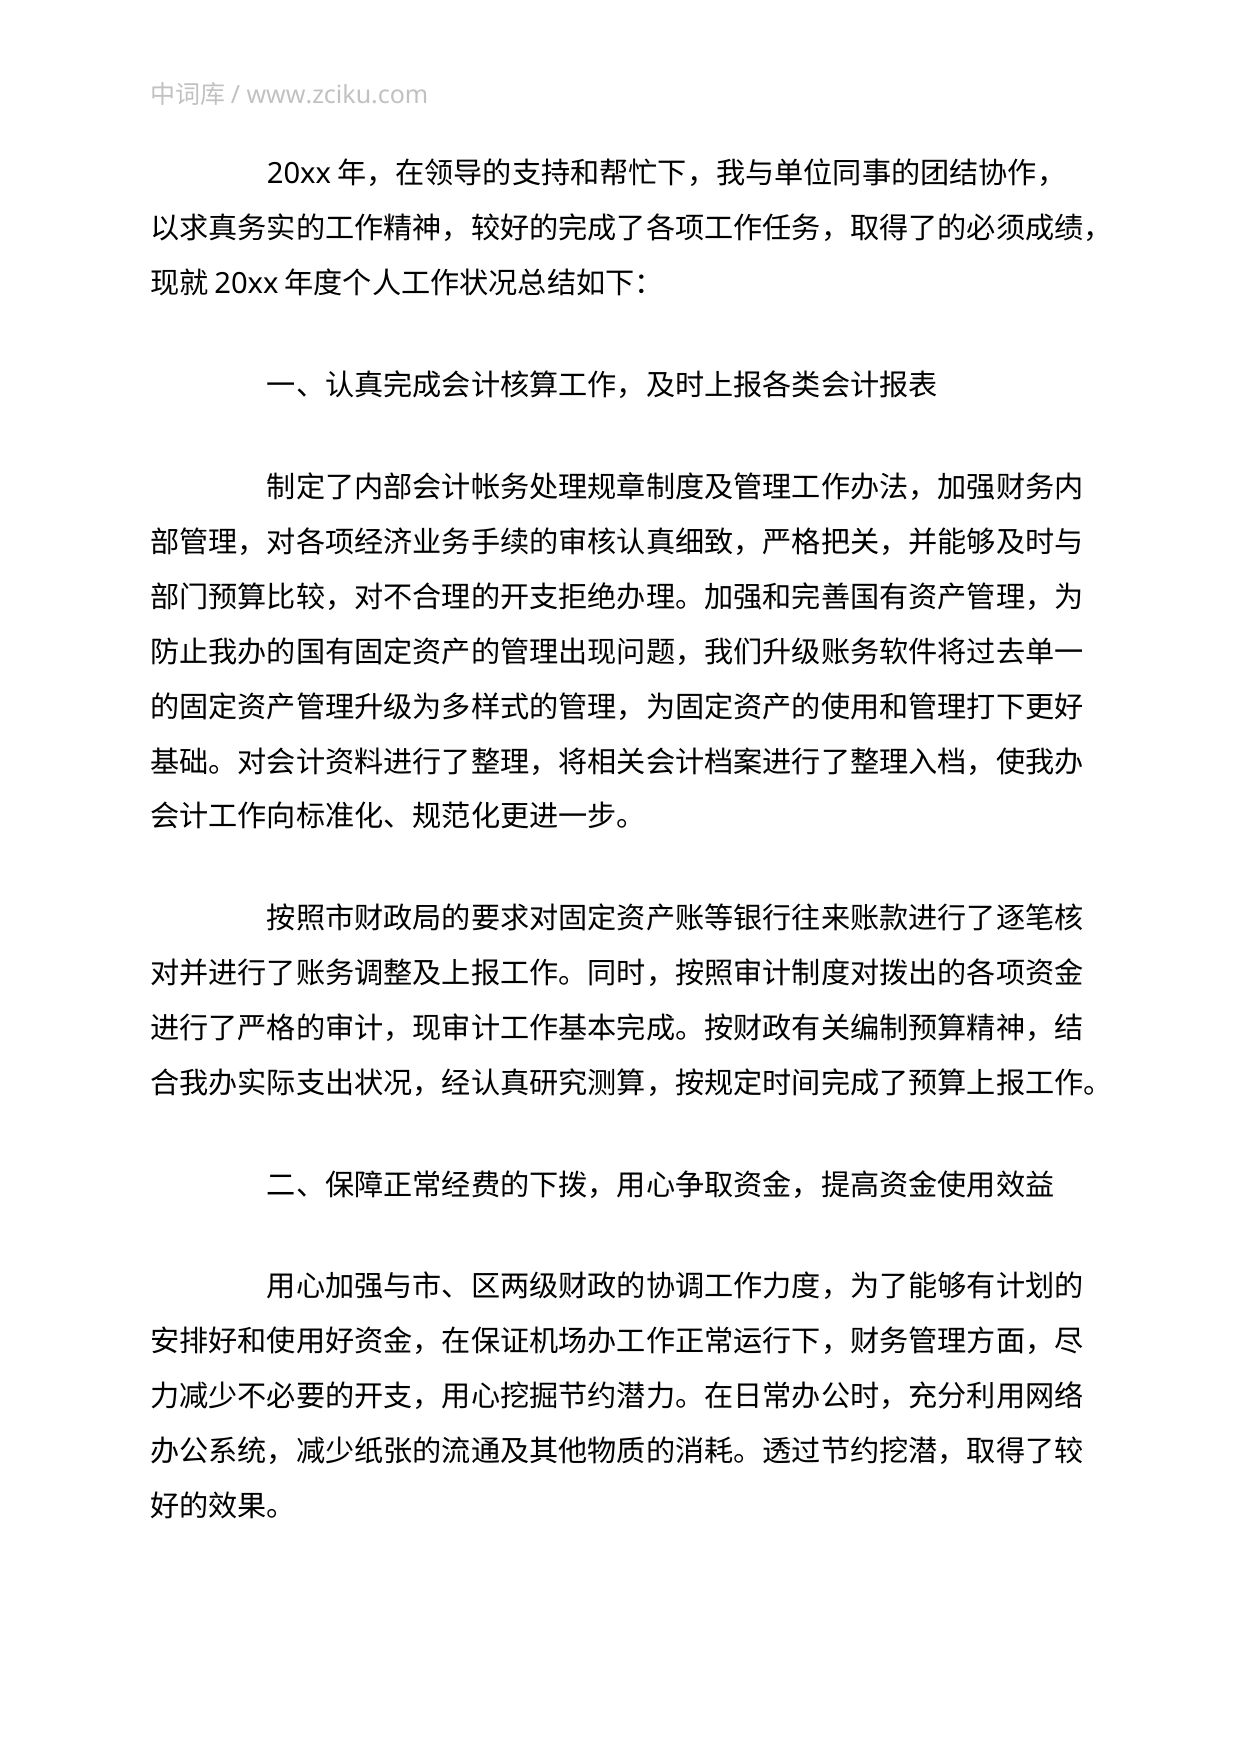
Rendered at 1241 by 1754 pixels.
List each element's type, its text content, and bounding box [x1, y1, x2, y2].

text 一、认真完成会计核算工作，及时上报各类会计报表 [150, 362, 1090, 404]
text 用心加强与市、区两级财政的协调工作力度，为了能够有计划的安排好和使用好资金，在保证机场办工作正常运行下，财务管理方面，尽力减少不必要的开支，用心挖掘节约潜力。在日常办公时，充分利用网络办公系统，减少纸张的流通及其他物质的消耗。透过节约挖潜，取得了较好的效果。 [150, 1263, 1090, 1525]
text 制定了内部会计帐务处理规章制度及管理工作办法，加强财务内部管理，对各项经济业务手续的审核认真细致，严格把关，并能够及时与部门预算比较，对不合理的开支拒绝办理。加强和完善国有资产管理，为防止我办的国有固定资产的管理出现问题，我们升级账务软件将过去单一的固定资产管理升级为多样式的管理，为固定资产的使用和管理打下更好基础。对会计资料进行了整理，将相关会计档案进行了整理入档，使我办会计工作向标准化、规范化更进一步。 [150, 464, 1090, 835]
text 二、保障正常经费的下拨，用心争取资金，提高资金使用效益 [150, 1161, 1090, 1203]
text 按照市财政局的要求对固定资产账等银行往来账款进行了逐笔核对并进行了账务调整及上报工作。同时，按照审计制度对拨出的各项资金进行了严格的审计，现审计工作基本完成。按财政有关编制预算精神，结合我办实际支出状况，经认真研究测算，按规定时间完成了预算上报工作。 [150, 895, 1090, 1102]
text 20xx年，在领导的支持和帮忙下，我与单位同事的团结协作，以求真务实的工作精神，较好的完成了各项工作任务，取得了的必须成绩，现就20xx年度个人工作状况总结如下： [150, 150, 1090, 302]
